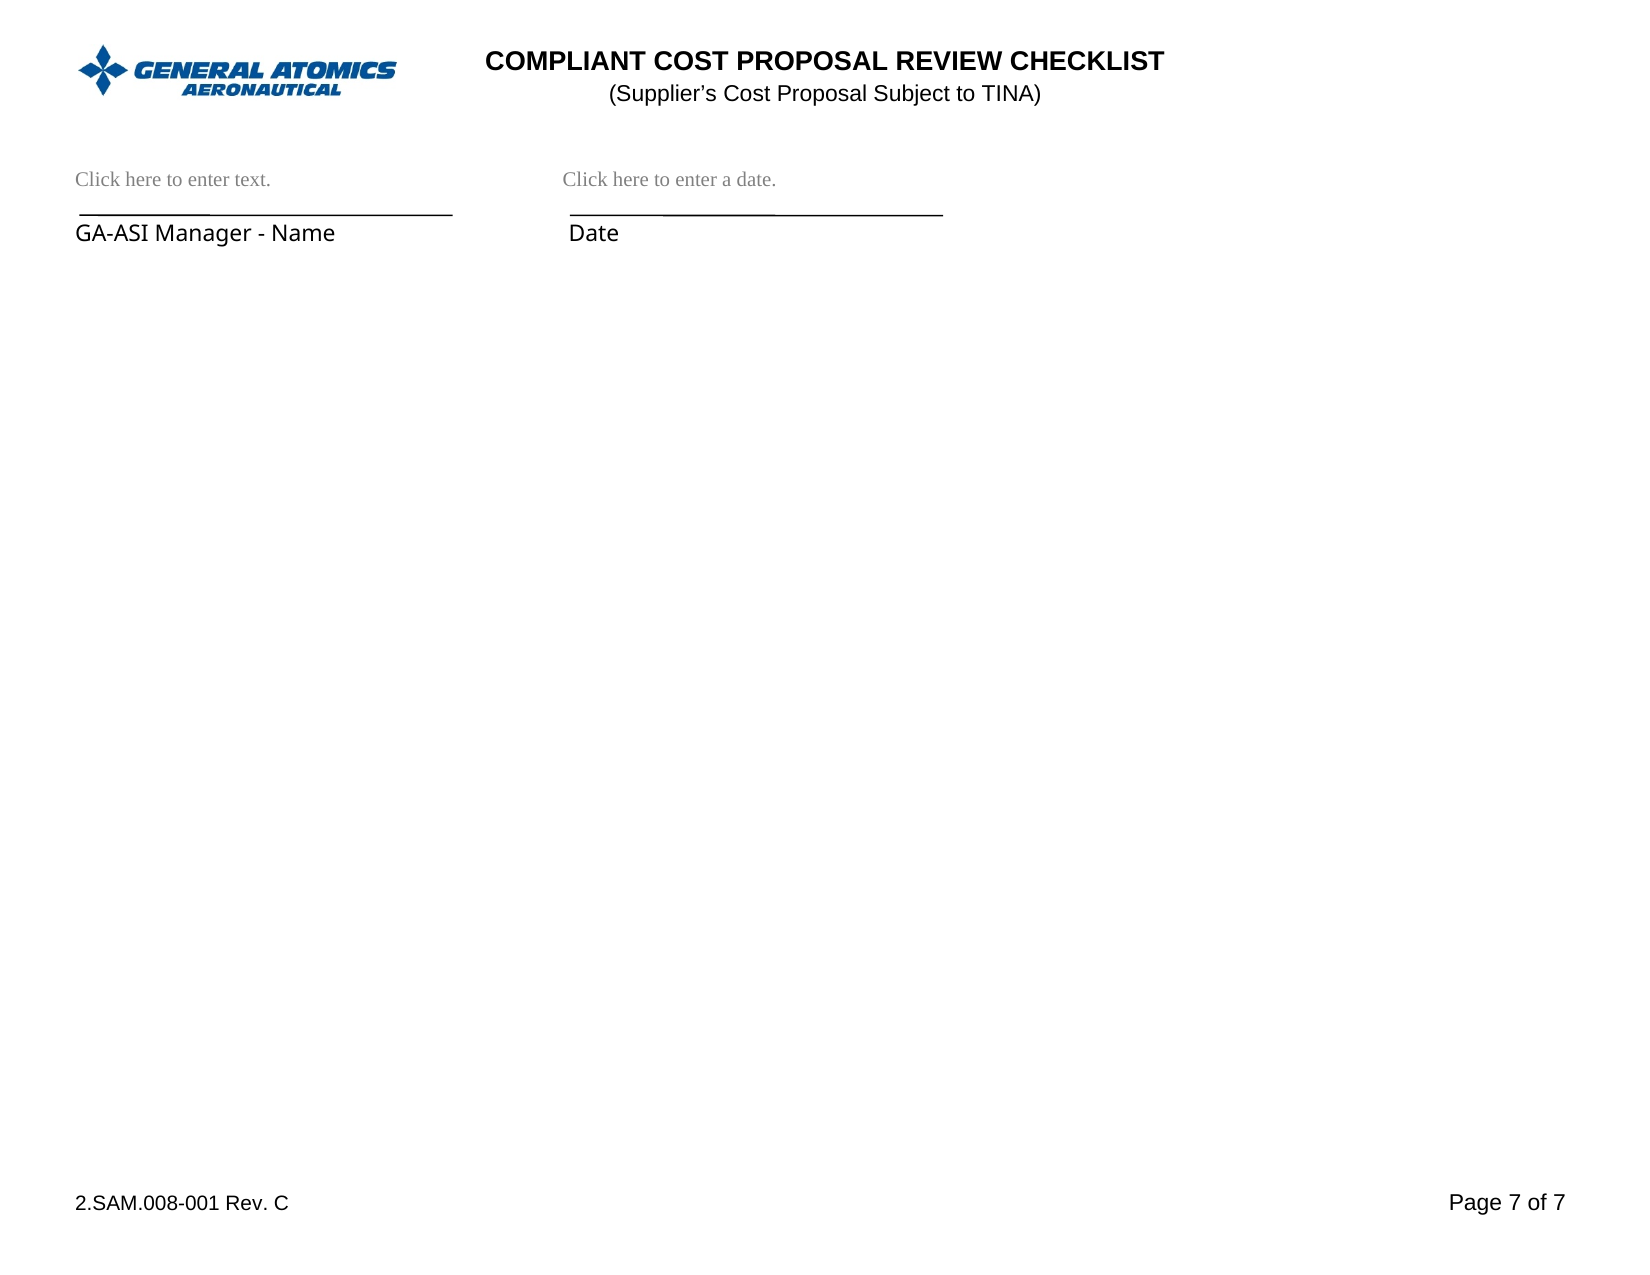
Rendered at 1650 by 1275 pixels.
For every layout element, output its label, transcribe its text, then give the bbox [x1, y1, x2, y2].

picture [78, 44, 398, 101]
text GA-ASI Manager - Name Date [75, 217, 1575, 249]
